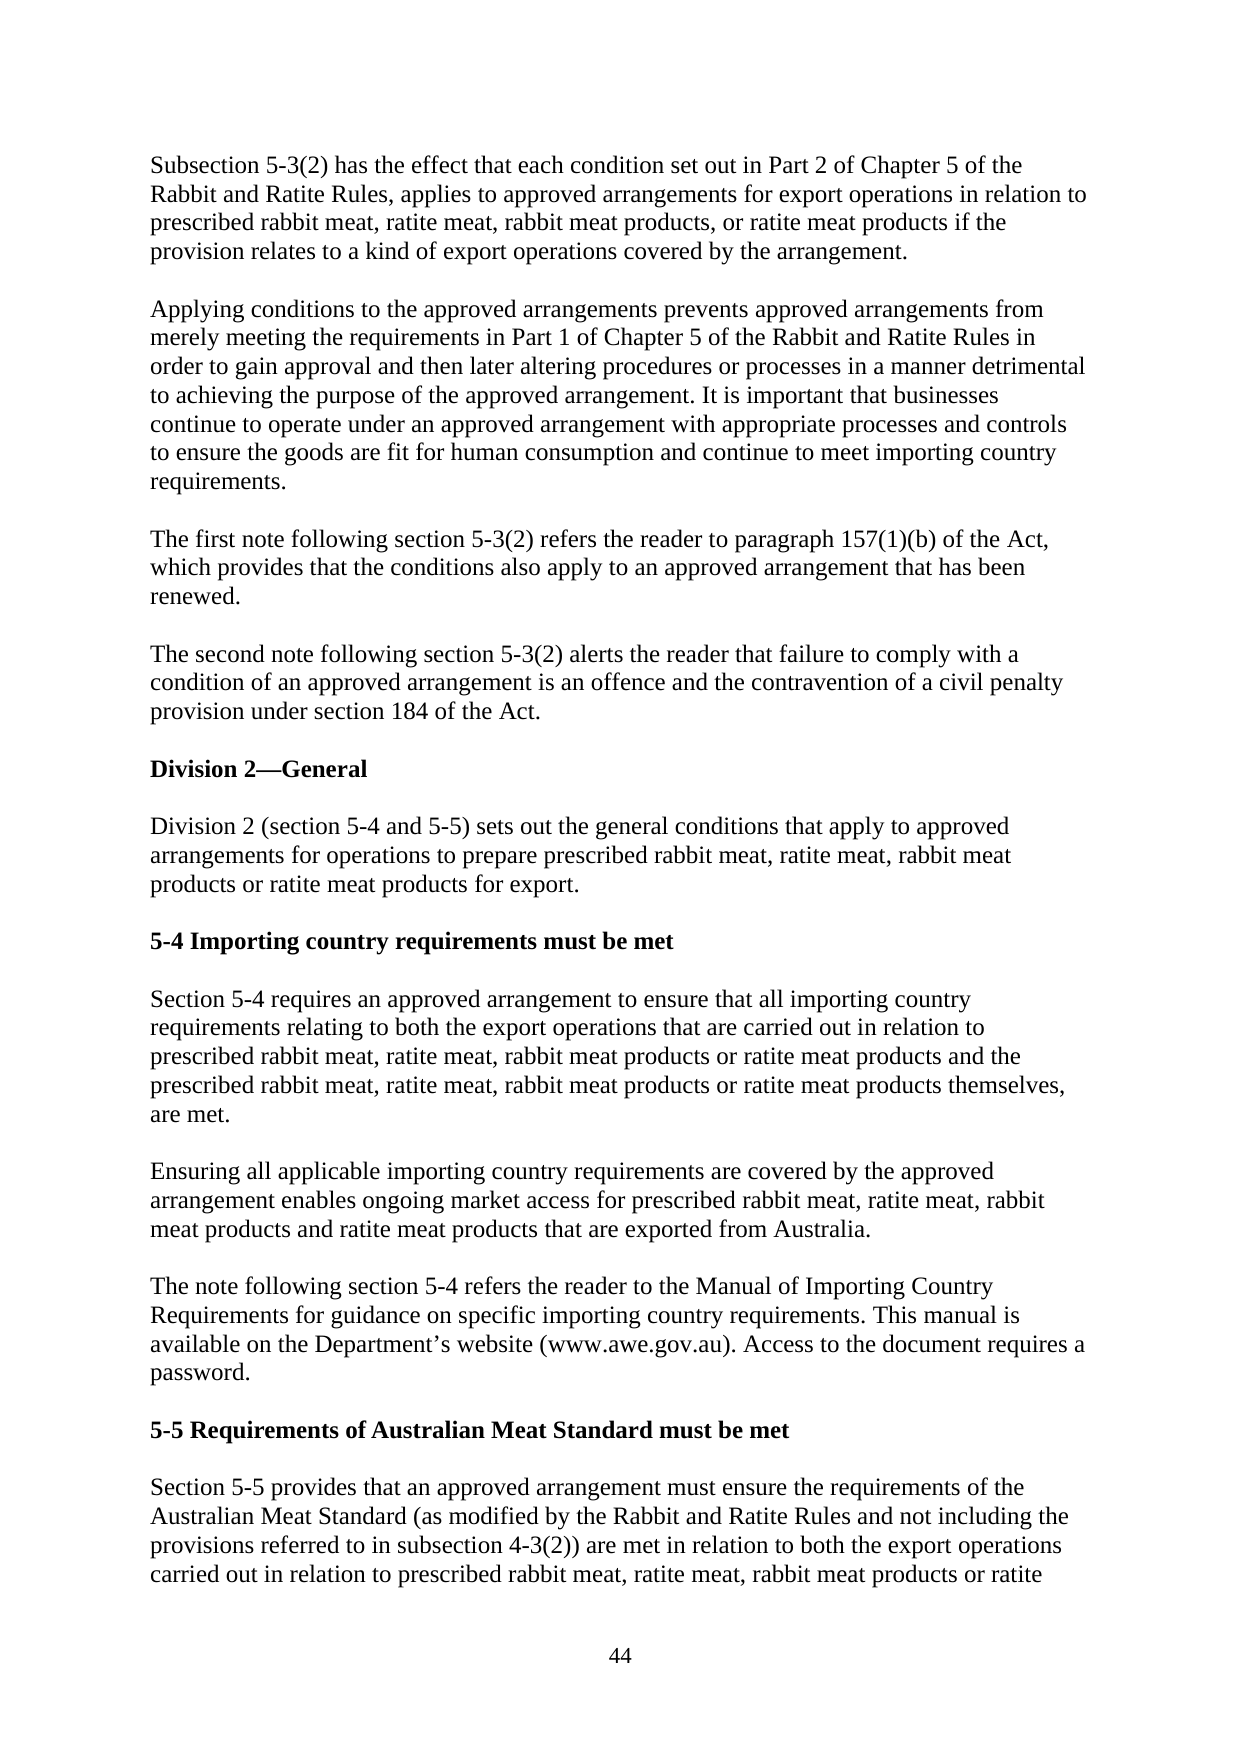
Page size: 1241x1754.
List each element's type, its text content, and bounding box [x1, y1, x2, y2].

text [150, 1472, 1090, 1587]
text The note following section 5-4 refers the reader to the Manual of Importing Country Requirements for guidance on specific importing country requirements. This manual is available on the Department’s website (www.awe.gov.au). Access to the document requires a password. [150, 1271, 1090, 1386]
text Subsection 5-3(2) has the effect that each condition set out in Part 2 of Chapter 5 of the Rabbit and Ratite Rules, applies to approved arrangements for export operations in relation to prescribed rabbit meat, ratite meat, rabbit meat products, or ratite meat products if the provision relates to a kind of export operations covered by the arrangement. [150, 150, 1090, 265]
text Division 2—General [150, 754, 1090, 782]
text The first note following section 5-3(2) refers the reader to paragraph 157(1)(b) of the Act, which provides that the conditions also apply to an approved arrangement that has been renewed. [150, 524, 1090, 610]
text Division 2 (section 5-4 and 5-5) sets out the general conditions that apply to approved arrangements for operations to prepare prescribed rabbit meat, ratite meat, rabbit meat products or ratite meat products for export. [150, 811, 1090, 897]
text Section 5-4 requires an approved arrangement to ensure that all importing country requirements relating to both the export operations that are carried out in relation to prescribed rabbit meat, ratite meat, rabbit meat products or ratite meat products and the prescribed rabbit meat, ratite meat, rabbit meat products or ratite meat products themselves, are met. [150, 984, 1090, 1127]
text 5-4 Importing country requirements must be met [150, 926, 1090, 955]
text Ensuring all applicable importing country requirements are covered by the approved arrangement enables ongoing market access for prescribed rabbit meat, ratite meat, rabbit meat products and ratite meat products that are exported from Australia. [150, 1156, 1090, 1242]
text Applying conditions to the approved arrangements prevents approved arrangements from merely meeting the requirements in Part 1 of Chapter 5 of the Rabbit and Ratite Rules in order to gain approval and then later altering procedures or processes in a manner detrimental to achieving the purpose of the approved arrangement. It is important that businesses continue to operate under an approved arrangement with appropriate processes and controls to ensure the goods are fit for human consumption and continue to meet importing country requirements. [150, 294, 1090, 495]
text The second note following section 5-3(2) alerts the reader that failure to comply with a condition of an approved arrangement is an offence and the contravention of a civil penalty provision under section 184 of the Act. [150, 639, 1090, 725]
text 5-5 Requirements of Australian Meat Standard must be met [150, 1415, 1090, 1444]
